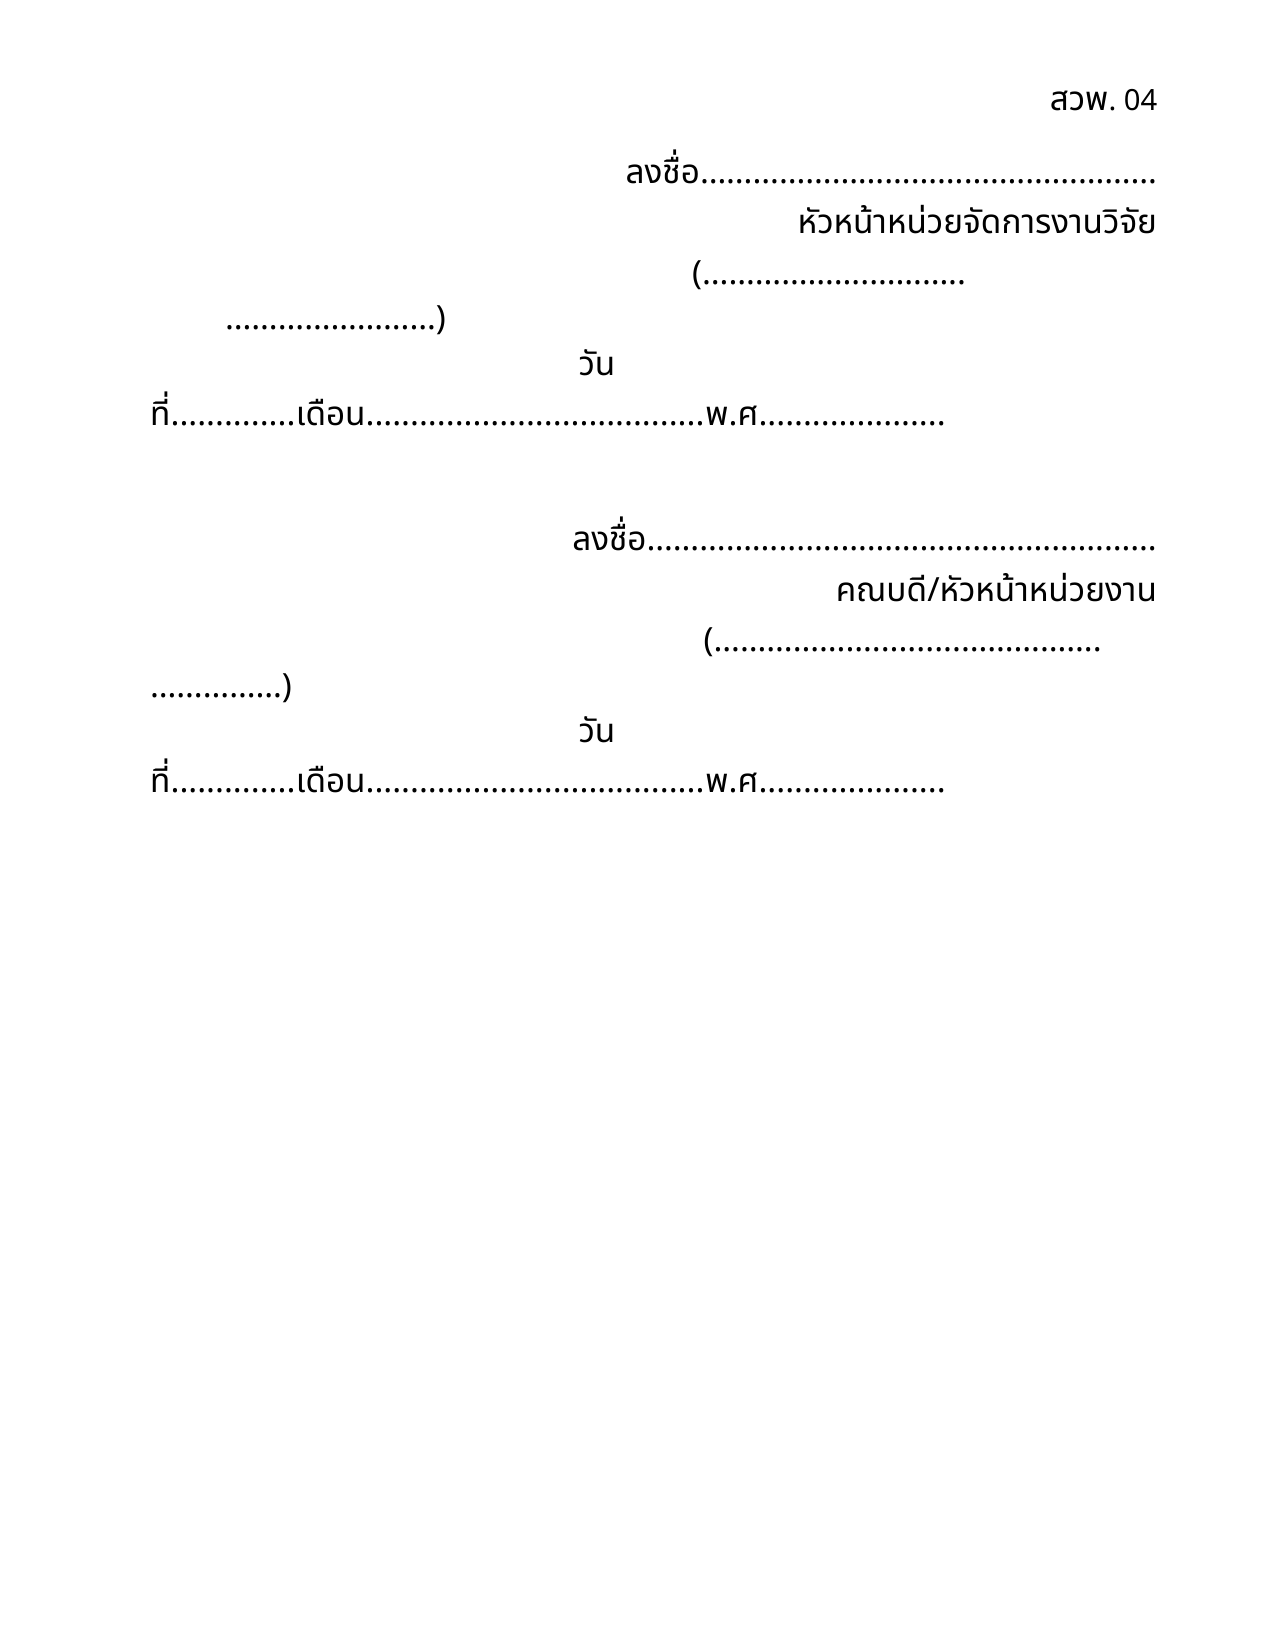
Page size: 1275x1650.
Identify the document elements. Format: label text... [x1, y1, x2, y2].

text ลงชื่อ……………....…………………………………คณบดี/หัวหน้าหน่วยงาน [150, 515, 1157, 616]
text วันที่..............เดือน......................................พ.ศ..................... [150, 707, 1157, 808]
text ลงชื่อ………………………….…………………หัวหน้าหน่วยจัดการงานวิจัย [150, 148, 1157, 249]
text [150, 339, 1157, 441]
text (………………..........…………….……………) [150, 616, 1157, 707]
text (……………….………..……………………) [225, 249, 1157, 339]
